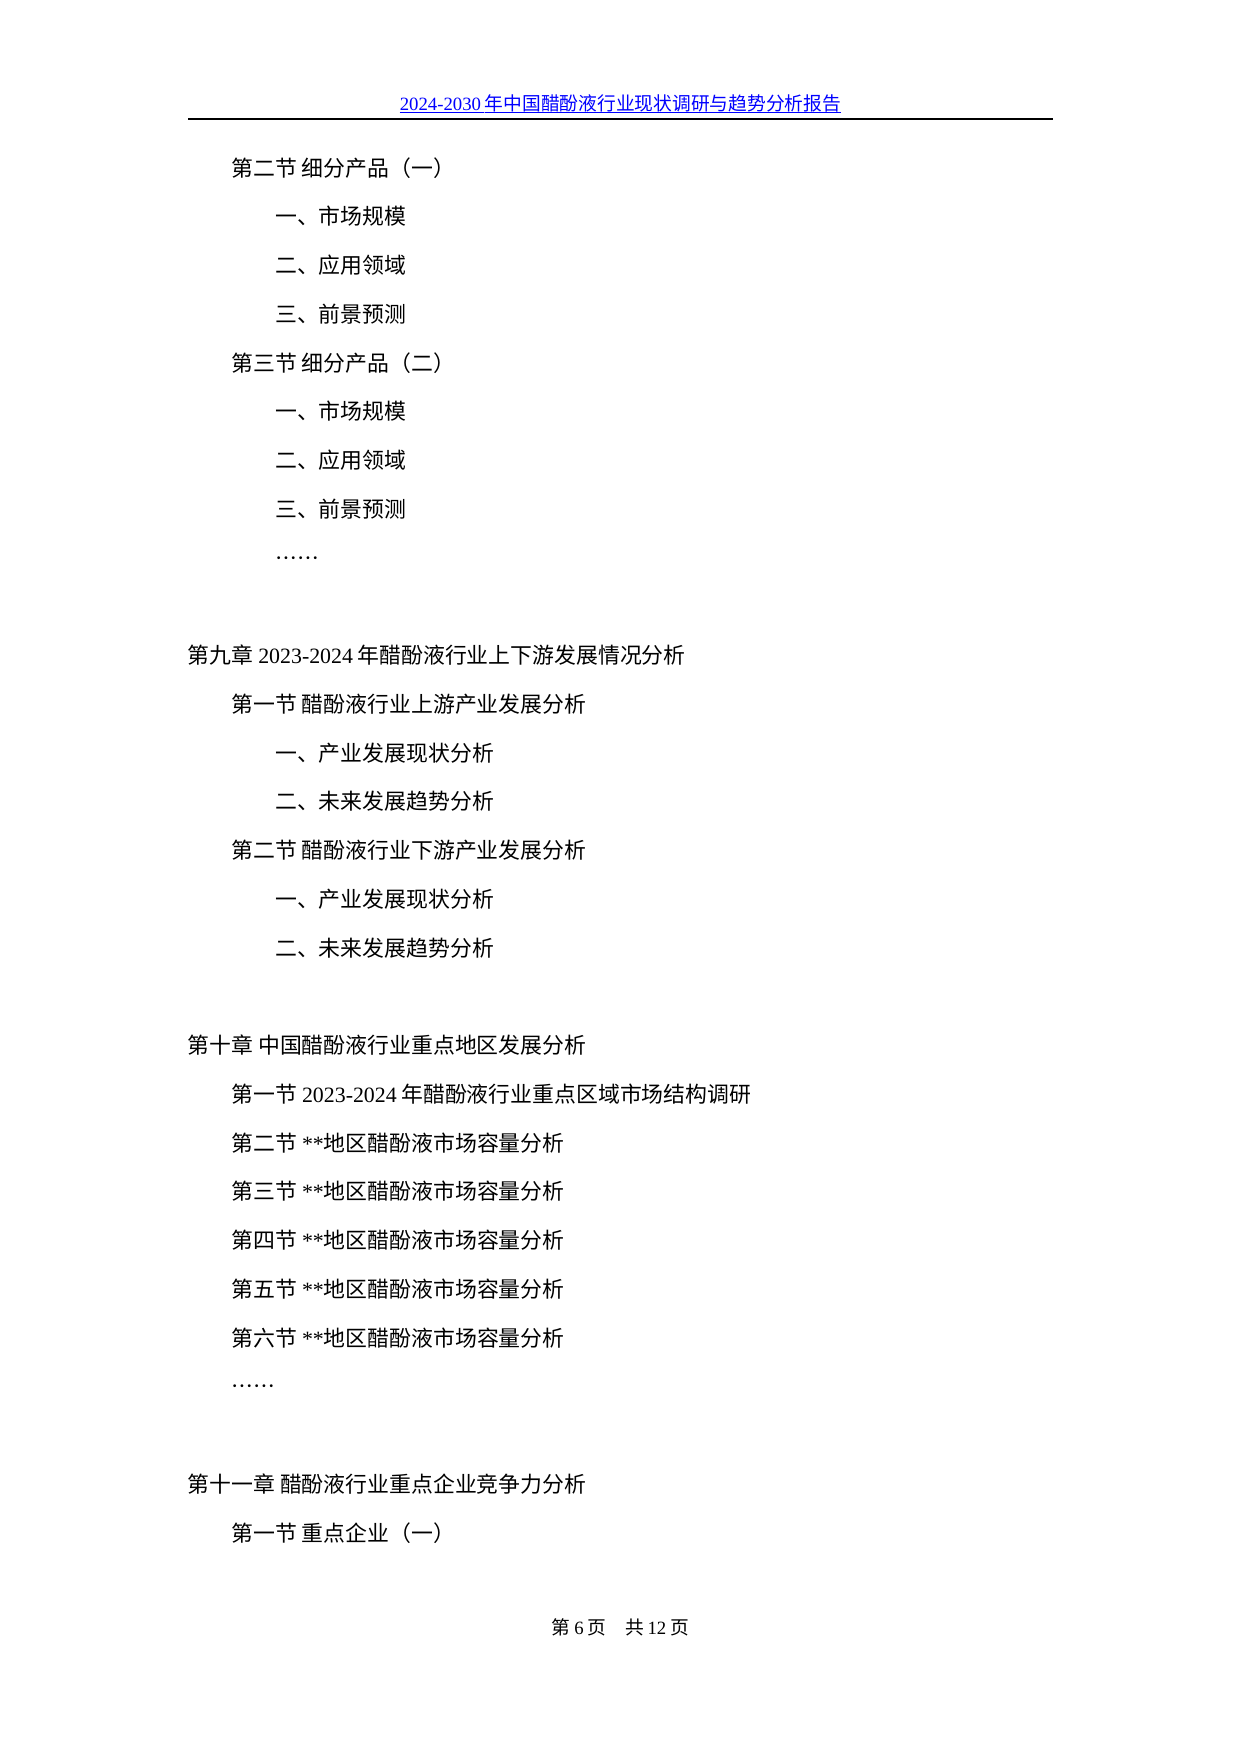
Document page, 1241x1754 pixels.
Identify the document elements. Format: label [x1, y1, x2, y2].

text [187, 150, 1053, 1548]
